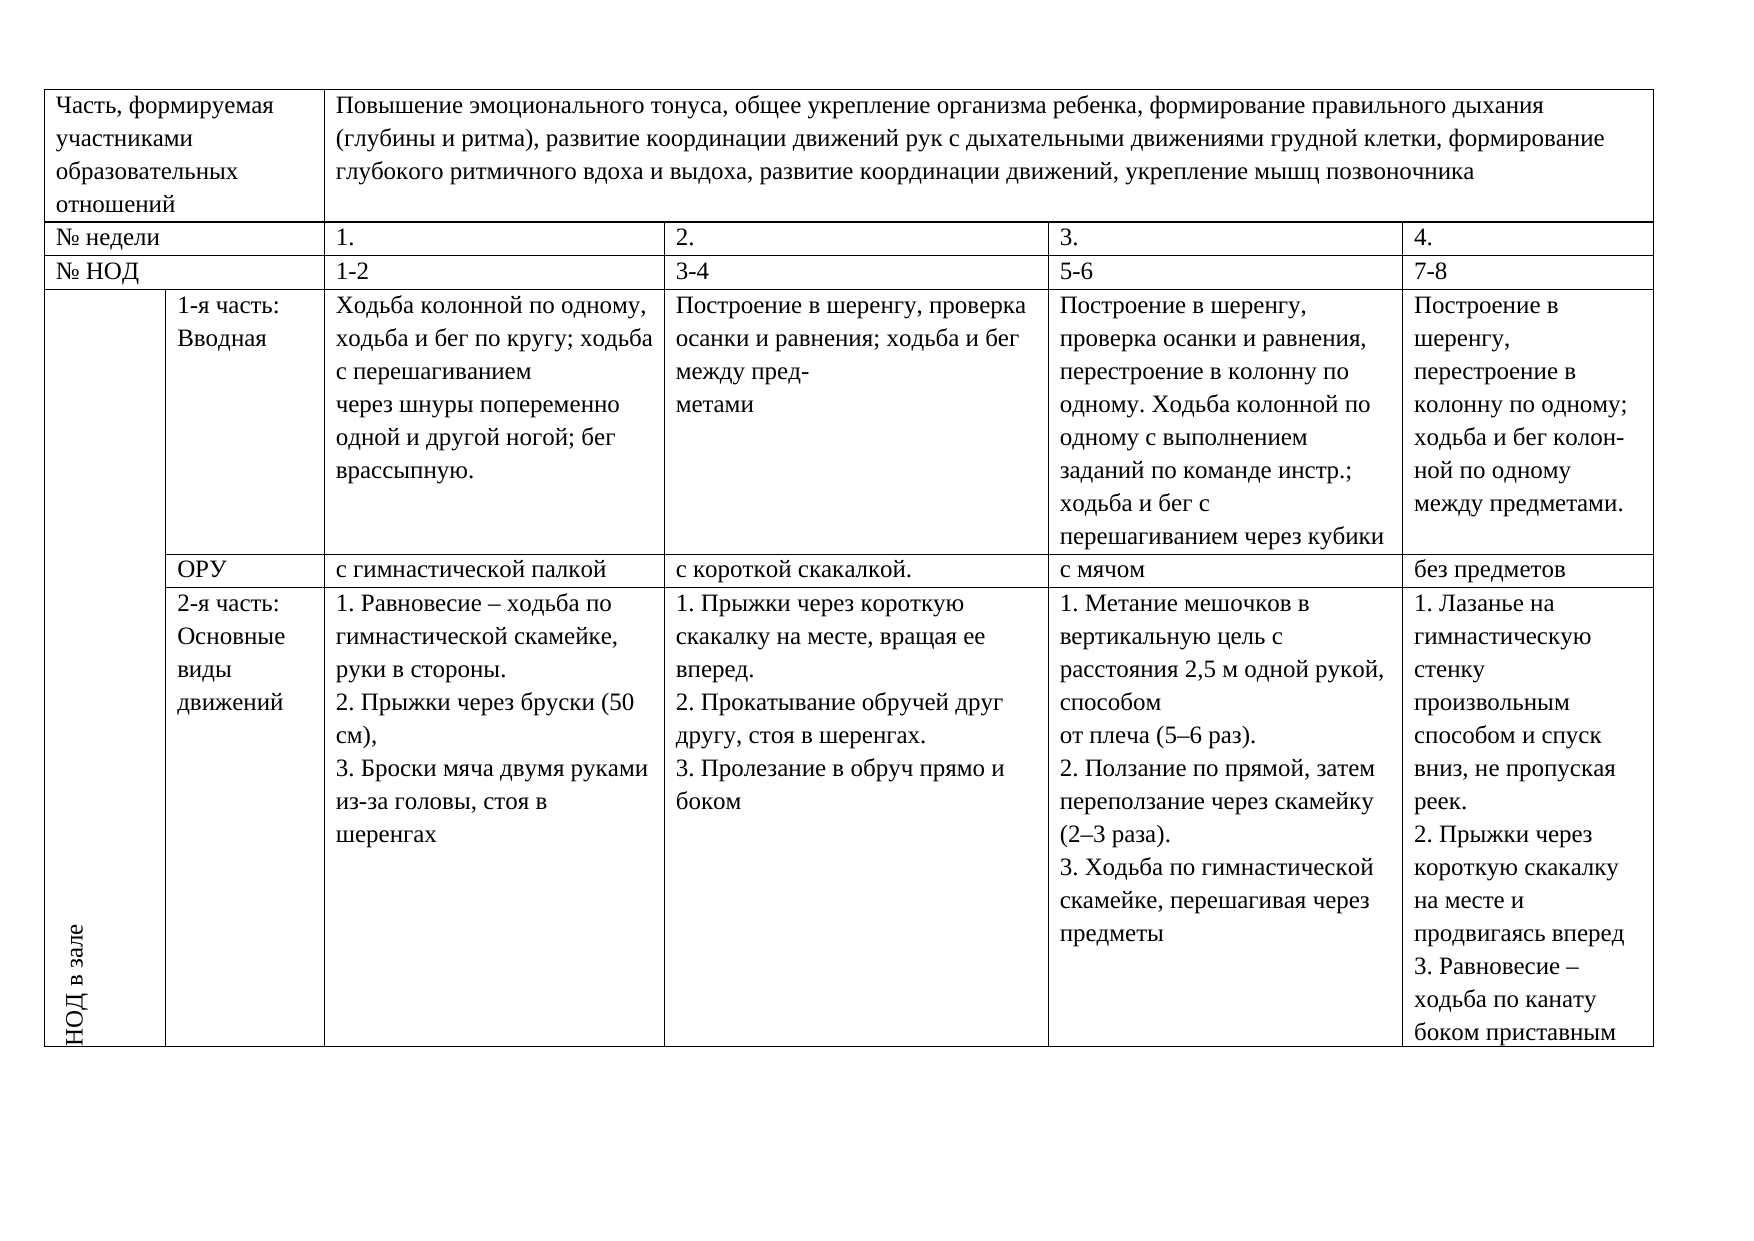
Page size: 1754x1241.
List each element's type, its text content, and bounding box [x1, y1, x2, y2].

table_cell НОД в зале [45, 290, 165, 1046]
table_cell 1-2 [325, 256, 664, 289]
table_cell 1-я часть: Вводная [166, 290, 324, 553]
table_cell 2. [665, 223, 1048, 255]
table_cell Повышение эмоционального тонуса, общее укрепление организма ребенка, формирование правильного дыхания (глубины и ритма), развитие координации движений рук с дыхательными движениями грудной клетки, формирование глубокого ритмичного вдоха и выдоха, развитие координации движений, укрепление мышц позвоночника [325, 90, 1653, 221]
table_cell ОРУ [166, 555, 324, 587]
table_cell 4. [1403, 223, 1653, 255]
table_cell с гимнастической палкой [325, 555, 664, 587]
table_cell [665, 588, 1048, 1046]
table_cell № НОД [45, 256, 324, 289]
table_cell № недели [45, 223, 324, 255]
table_cell с мячом [1049, 555, 1402, 587]
table_cell Построение в шеренгу, перестроение в колонну по одному; ходьба и бег колон- ной по одному между предметами. [1403, 290, 1653, 553]
table_cell 1. [325, 223, 664, 255]
table_cell 5-6 [1049, 256, 1402, 289]
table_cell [1049, 588, 1402, 1046]
table_cell Построение в шеренгу, проверка осанки и равнения, перестроение в колонну по одному. Ходьба колонной по одному с выполнением заданий по команде инстр.; ходьба и бег с перешагиванием через кубики [1049, 290, 1402, 553]
table_cell 3. [1049, 223, 1402, 255]
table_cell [166, 588, 324, 1046]
table_cell 3-4 [665, 256, 1048, 289]
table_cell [325, 588, 664, 1046]
table_cell без предметов [1403, 555, 1653, 587]
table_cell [1403, 588, 1653, 1046]
table_cell Построение в шеренгу, проверка осанки и равнения; ходьба и бег между пред- метами [665, 290, 1048, 553]
table_cell Часть, формируемая участниками образовательных отношений [45, 90, 324, 221]
table_cell с короткой скакалкой. [665, 555, 1048, 587]
table_cell Ходьба колонной по одному, ходьба и бег по кругу; ходьба с перешагиванием через шнуры попеременно одной и другой ногой; бег врассыпную. [325, 290, 664, 553]
table_cell 7-8 [1403, 256, 1653, 289]
